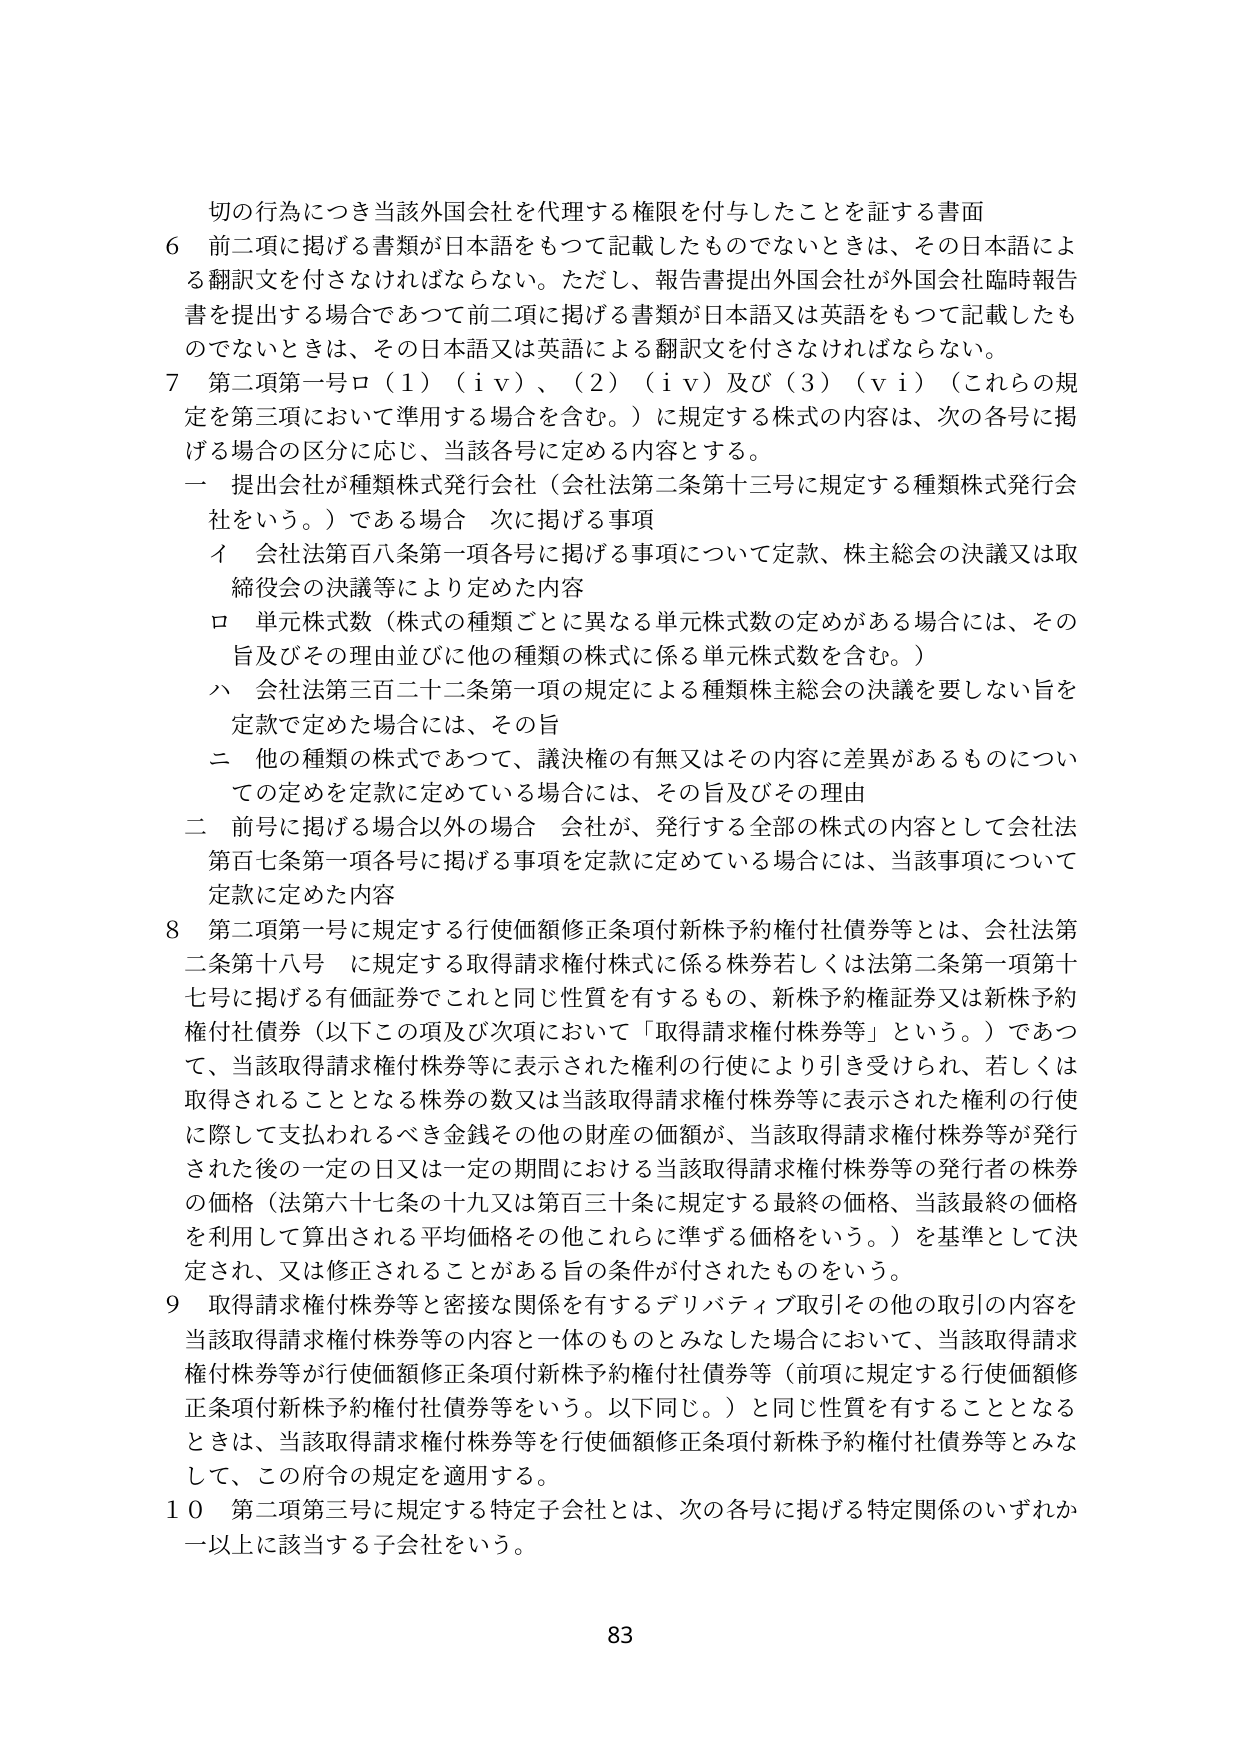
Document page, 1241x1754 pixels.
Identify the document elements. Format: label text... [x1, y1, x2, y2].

text 一 提出会社が種類株式発行会社（会社法第二条第十三号に規定する種類株式発行会社をいう。）である場合 次に掲げる事項 [184, 467, 1079, 535]
text ニ 他の種類の株式であつて、議決権の有無又はその内容に差異があるものについての定めを定款に定めている場合には、その旨及びその理由 [207, 740, 1079, 809]
text １０ 第二項第三号に規定する特定子会社とは、次の各号に掲げる特定関係のいずれか一以上に該当する子会社をいう。 [161, 1492, 1079, 1560]
text ９ 取得請求権付株券等と密接な関係を有するデリバティブ取引その他の取引の内容を当該取得請求権付株券等の内容と一体のものとみなした場合において、当該取得請求権付株券等が行使価額修正条項付新株予約権付社債券等（前項に規定する行使価額修正条項付新株予約権付社債券等をいう。以下同じ。）と同じ性質を有することとなるときは、当該取得請求権付株券等を行使価額修正条項付新株予約権付社債券等とみなして、この府令の規定を適用する。 [161, 1287, 1079, 1492]
text イ 会社法第百八条第一項各号に掲げる事項について定款、株主総会の決議又は取締役会の決議等により定めた内容 [207, 535, 1079, 604]
text ６ 前二項に掲げる書類が日本語をもつて記載したものでないときは、その日本語による翻訳文を付さなければならない。ただし、報告書提出外国会社が外国会社臨時報告書を提出する場合であつて前二項に掲げる書類が日本語又は英語をもつて記載したものでないときは、その日本語又は英語による翻訳文を付さなければならない。 [161, 228, 1079, 364]
text ロ 単元株式数（株式の種類ごとに異なる単元株式数の定めがある場合には、その旨及びその理由並びに他の種類の株式に係る単元株式数を含む。） [207, 604, 1079, 672]
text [184, 194, 1079, 228]
text ７ 第二項第一号ロ（１）（ｉｖ）、（２）（ｉｖ）及び（３）（ｖｉ）（これらの規定を第三項において準用する場合を含む。）に規定する株式の内容は、次の各号に掲げる場合の区分に応じ、当該各号に定める内容とする。 [161, 364, 1079, 467]
text ハ 会社法第三百二十二条第一項の規定による種類株主総会の決議を要しない旨を定款で定めた場合には、その旨 [207, 672, 1079, 740]
text 二 前号に掲げる場合以外の場合 会社が、発行する全部の株式の内容として会社法第百七条第一項各号に掲げる事項を定款に定めている場合には、当該事項について定款に定めた内容 [184, 809, 1079, 911]
text ８ 第二項第一号に規定する行使価額修正条項付新株予約権付社債券等とは、会社法第二条第十八号 に規定する取得請求権付株式に係る株券若しくは法第二条第一項第十七号に掲げる有価証券でこれと同じ性質を有するもの、新株予約権証券又は新株予約権付社債券（以下この項及び次項において「取得請求権付株券等」という。）であつて、当該取得請求権付株券等に表示された権利の行使により引き受けられ、若しくは取得されることとなる株券の数又は当該取得請求権付株券等に表示された権利の行使に際して支払われるべき金銭その他の財産の価額が、当該取得請求権付株券等が発行された後の一定の日又は一定の期間における当該取得請求権付株券等の発行者の株券の価格（法第六十七条の十九又は第百三十条に規定する最終の価格、当該最終の価格を利用して算出される平均価格その他これらに準ずる価格をいう。）を基準として決定され、又は修正されることがある旨の条件が付されたものをいう。 [161, 911, 1079, 1287]
